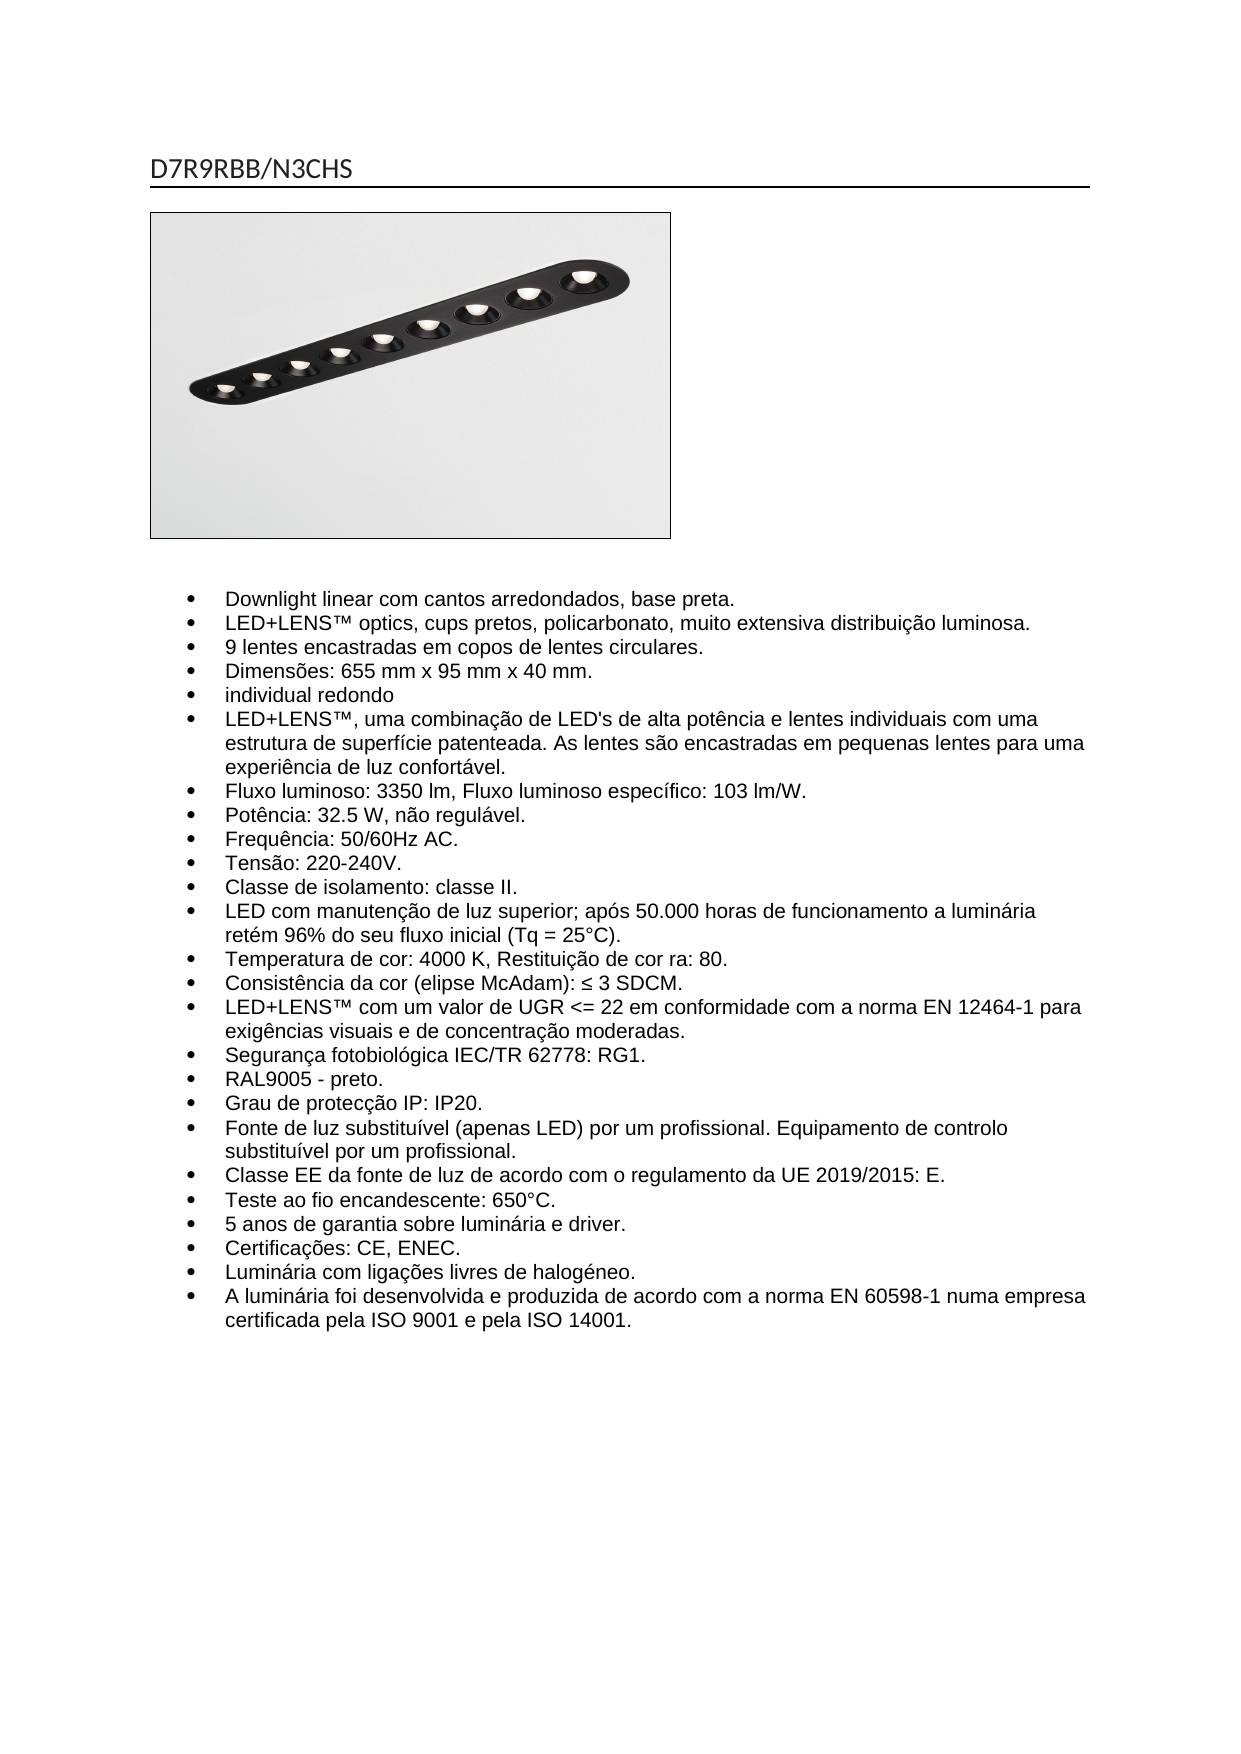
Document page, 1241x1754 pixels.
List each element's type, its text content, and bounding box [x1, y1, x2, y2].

list LED+LENS™, uma combinação de LED's de alta potência e lentes individuais com uma estrutura de superfície patenteada. As lentes são encastradas em pequenas lentes para uma experiência de luz confortável. [187, 707, 1090, 779]
list 9 lentes encastradas em copos de lentes circulares. [187, 634, 1090, 658]
list Luminária com ligações livres de halogéneo. [187, 1259, 1090, 1284]
list Tensão: 220-240V. [187, 851, 1090, 875]
list Teste ao fio encandescente: 650°C. [187, 1187, 1090, 1211]
list individual redondo [187, 683, 1090, 707]
list RAL9005 - preto. [187, 1067, 1090, 1091]
list Temperatura de cor: 4000 K, Restituição de cor ra: 80. [187, 947, 1090, 971]
list A luminária foi desenvolvida e produzida de acordo com a norma EN 60598-1 numa empresa certificada pela ISO 9001 e pela ISO 14001. [187, 1284, 1090, 1332]
list LED+LENS™ optics, cups pretos, policarbonato, muito extensiva distribuição luminosa. [187, 610, 1090, 634]
list Classe EE da fonte de luz de acordo com o regulamento da UE 2019/2015: E. [187, 1163, 1090, 1187]
picture [151, 213, 670, 538]
list 5 anos de garantia sobre luminária e driver. [187, 1211, 1090, 1236]
list Dimensões: 655 mm x 95 mm x 40 mm. [187, 658, 1090, 683]
text D7R9RBB/N3CHS [150, 150, 1090, 186]
list Classe de isolamento: classe II. [187, 875, 1090, 899]
list LED com manutenção de luz superior; após 50.000 horas de funcionamento a luminária retém 96% do seu fluxo inicial (Tq = 25°C). [187, 899, 1090, 947]
list Fluxo luminoso: 3350 lm, Fluxo luminoso específico: 103 lm/W. [187, 779, 1090, 803]
list LED+LENS™ com um valor de UGR <= 22 em conformidade com a norma EN 12464-1 para exigências visuais e de concentração moderadas. [187, 995, 1090, 1043]
list Grau de protecção IP: IP20. [187, 1091, 1090, 1115]
list Fonte de luz substituível (apenas LED) por um profissional. Equipamento de controlo substituível por um profissional. [187, 1115, 1090, 1163]
list Certificações: CE, ENEC. [187, 1236, 1090, 1259]
list Consistência da cor (elipse McAdam): ≤ 3 SDCM. [187, 971, 1090, 995]
list Downlight linear com cantos arredondados, base preta. [187, 586, 1090, 610]
list Segurança fotobiológica IEC/TR 62778: RG1. [187, 1043, 1090, 1067]
list Potência: 32.5 W, não regulável. [187, 803, 1090, 827]
list Frequência: 50/60Hz AC. [187, 827, 1090, 851]
